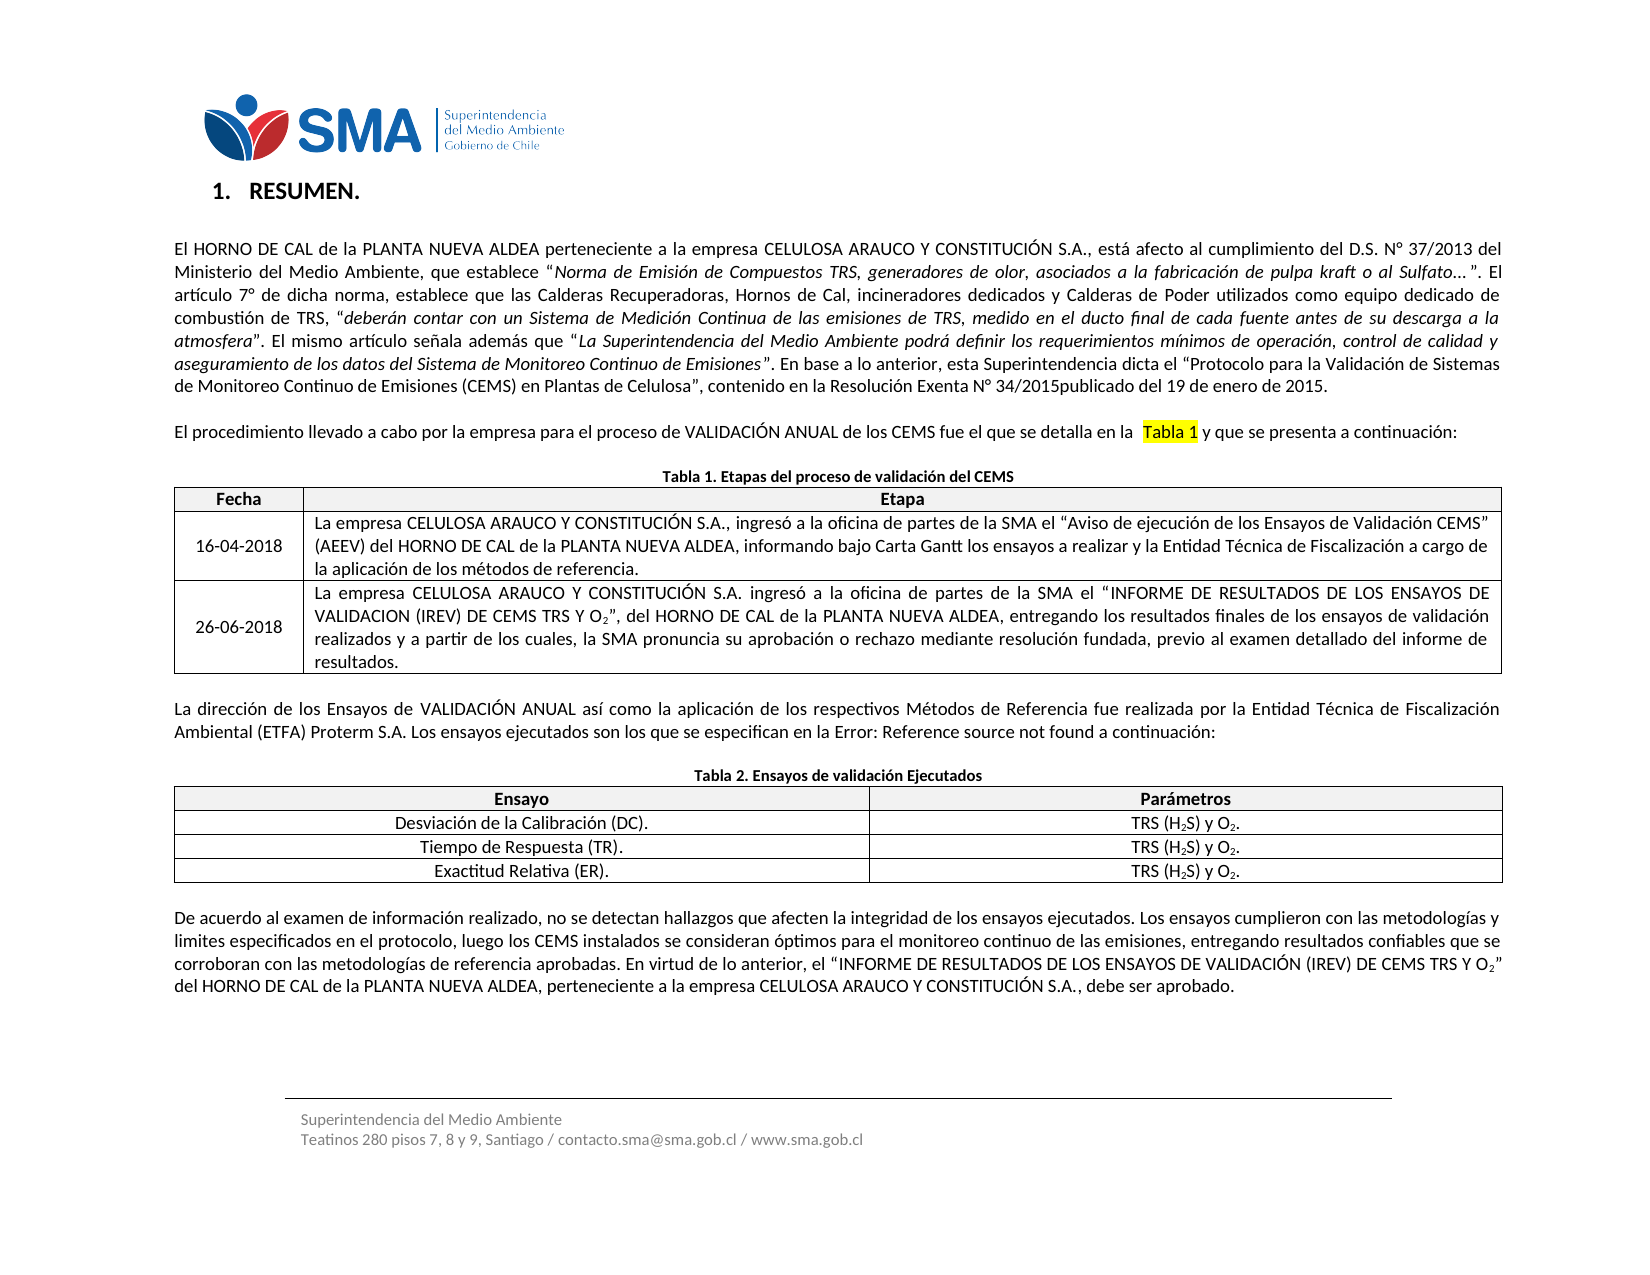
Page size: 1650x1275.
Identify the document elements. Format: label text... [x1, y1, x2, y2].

table_header Ensayo [175, 787, 869, 810]
table_cell 16-04-2018 [175, 512, 303, 580]
text El procedimiento llevado a cabo por la empresa para el proceso de VALIDACIÓN ANUAL de los CEMS fue el que se detalla en la Tabla 1 y que se presenta a continuación: [174, 420, 1143, 443]
table_cell 26-06-2018 [175, 581, 303, 673]
table_header Etapa [304, 488, 1501, 511]
picture [174, 73, 584, 176]
text Tabla 2. Ensayos de validación Ejecutados [174, 766, 1502, 786]
table_cell Desviación de la Calibración (DC). [175, 811, 869, 834]
table_cell La empresa CELULOSA ARAUCO Y CONSTITUCIÓN S.A. ingresó a la oficina de partes de la SMA el “INFORME DE RESULTADOS DE LOS ENSAYOS DE VALIDACION (IREV) DE CEMS TRS Y O2”, del HORNO DE CAL de la PLANTA NUEVA ALDEA, entregando los resultados finales de los ensayos de validación realizados y a partir de los cuales, la SMA pronuncia su aprobación o rechazo mediante resolución fundada, previo al examen detallado del informe de resultados. [304, 581, 1501, 673]
table_cell TRS (H2S) y O2. [870, 811, 1502, 834]
table_cell TRS (H2S) y O2. [870, 859, 1502, 882]
table_header Fecha [175, 488, 303, 511]
table_header Parámetros [870, 787, 1502, 810]
text De acuerdo al examen de información realizado, no se detectan hallazgos que afecten la integridad de los ensayos ejecutados. Los ensayos cumplieron con las metodologías y limites especificados en el protocolo, luego los CEMS instalados se consideran óptimos para el monitoreo continuo de las emisiones, entregando resultados confiables que se corroboran con las metodologías de referencia aprobadas. En virtud de lo anterior, el “INFORME DE RESULTADOS DE LOS ENSAYOS DE VALIDACIÓN (IREV) DE CEMS TRS Y O2” del HORNO DE CAL de la PLANTA NUEVA ALDEA, perteneciente a la empresa CELULOSA ARAUCO Y CONSTITUCIÓN S.A., debe ser aprobado. [174, 906, 1502, 997]
table_cell Tiempo de Respuesta (TR). [175, 835, 869, 858]
text Tabla 1. Etapas del proceso de validación del CEMS [174, 466, 1502, 487]
subtitle RESUMEN. [212, 175, 1502, 206]
table_cell TRS (H2S) y O2. [870, 835, 1502, 858]
text El HORNO DE CAL de la PLANTA NUEVA ALDEA perteneciente a la empresa CELULOSA ARAUCO Y CONSTITUCIÓN S.A., está afecto al cumplimiento del D.S. N° 37/2013 del Ministerio del Medio Ambiente, que establece “Norma de Emisión de Compuestos TRS, generadores de olor, asociados a la fabricación de pulpa kraft o al Sulfato...”. El artículo 7° de dicha norma, establece que las Calderas Recuperadoras, Hornos de Cal, incineradores dedicados y Calderas de Poder utilizados como equipo dedicado de combustión de TRS, “deberán contar con un Sistema de Medición Continua de las emisiones de TRS, medido en el ducto final de cada fuente antes de su descarga a la atmosfera”. El mismo artículo señala además que “La Superintendencia del Medio Ambiente podrá definir los requerimientos mínimos de operación, control de calidad y aseguramiento de los datos del Sistema de Monitoreo Continuo de Emisiones”. En base a lo anterior, esta Superintendencia dicta el “Protocolo para la Validación de Sistemas de Monitoreo Continuo de Emisiones (CEMS) en Plantas de Celulosa”, contenido en la Resolución Exenta N° 34/2015publicado del 19 de enero de 2015. [174, 237, 1502, 397]
table_cell La empresa CELULOSA ARAUCO Y CONSTITUCIÓN S.A., ingresó a la oficina de partes de la SMA el “Aviso de ejecución de los Ensayos de Validación CEMS” (AEEV) del HORNO DE CAL de la PLANTA NUEVA ALDEA, informando bajo Carta Gantt los ensayos a realizar y la Entidad Técnica de Fiscalización a cargo de la aplicación de los métodos de referencia. [304, 512, 1501, 580]
table_cell Exactitud Relativa (ER). [175, 859, 869, 882]
